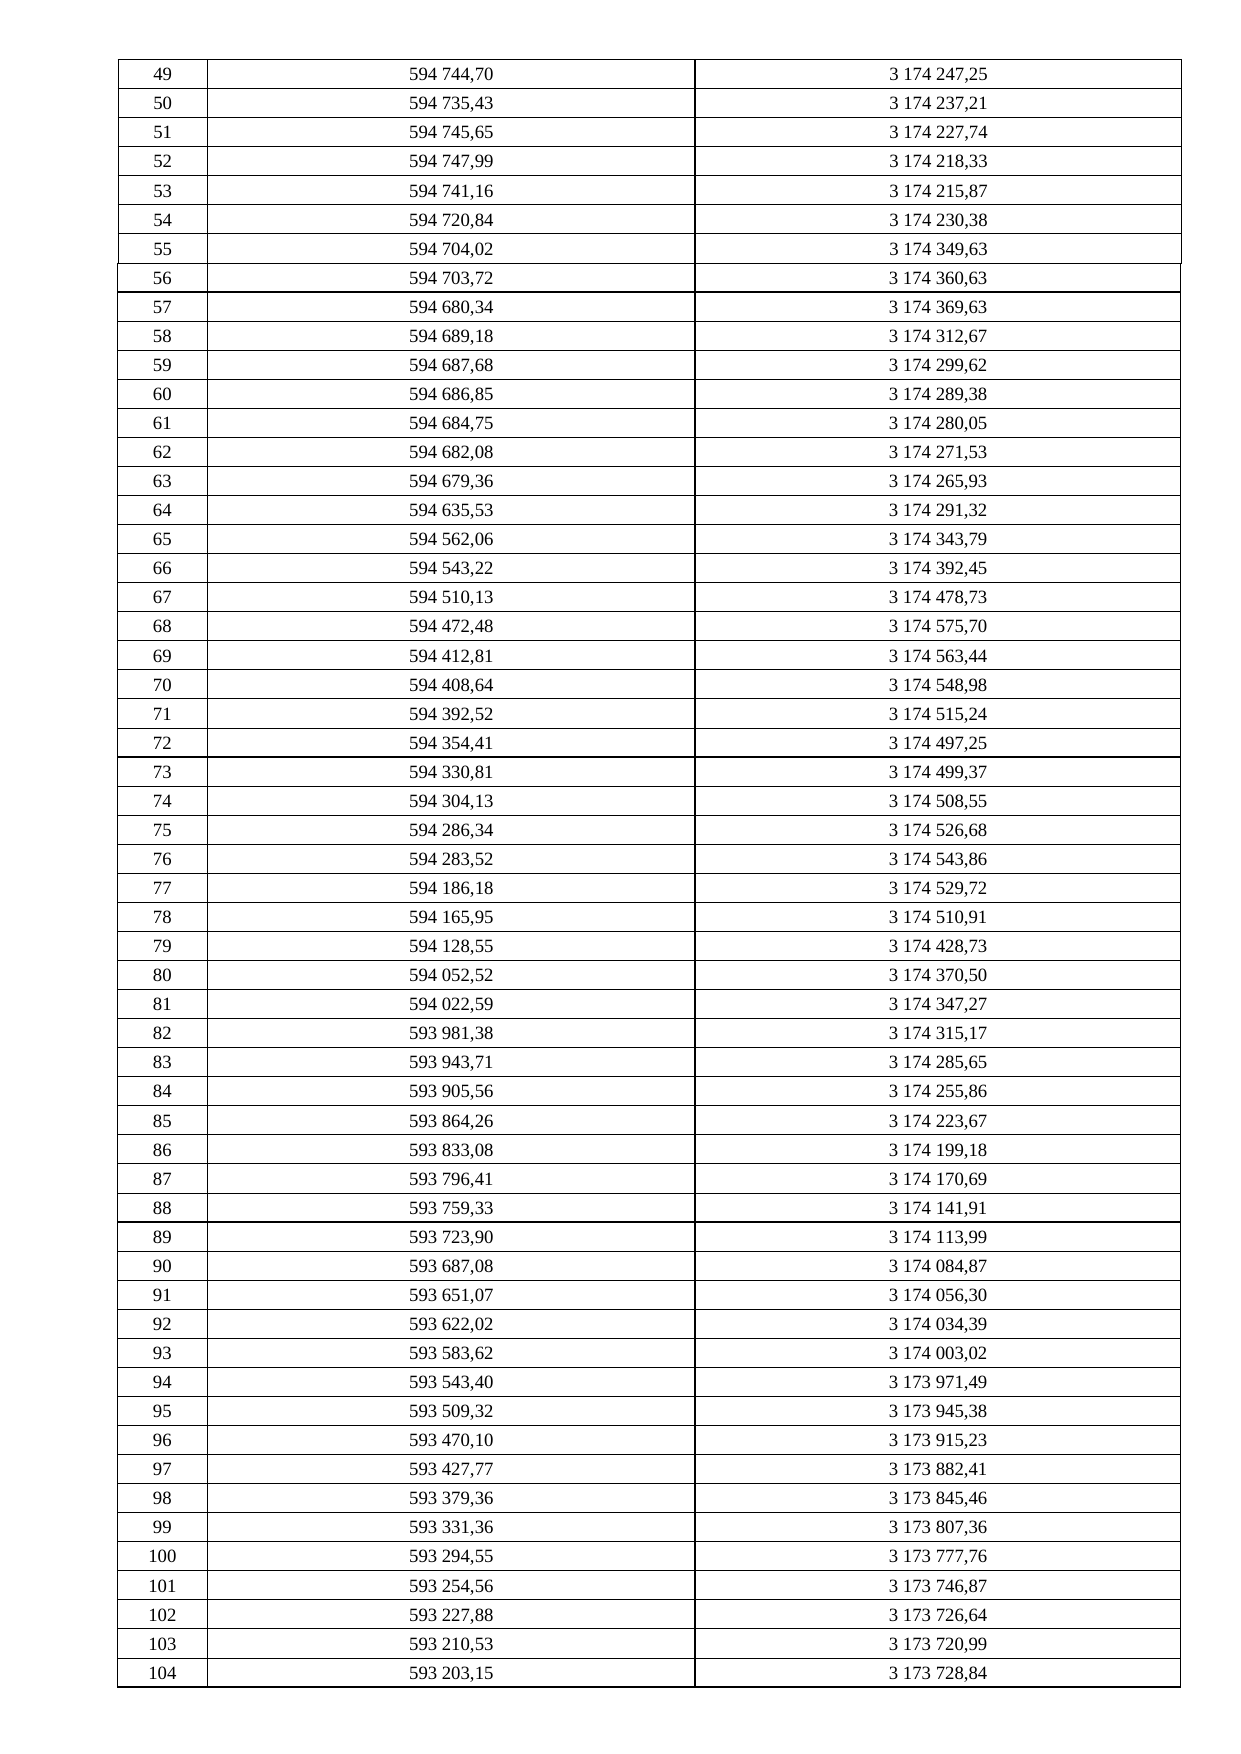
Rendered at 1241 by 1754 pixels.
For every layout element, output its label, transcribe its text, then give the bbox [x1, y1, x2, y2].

table_cell 593 294,55 [208, 1542, 694, 1570]
table_cell 3 174 230,38 [696, 205, 1181, 233]
table_cell 594 687,68 [208, 351, 694, 379]
table_cell 73 [118, 758, 207, 786]
table_cell 3 174 529,72 [696, 874, 1180, 902]
table_cell 3 174 265,93 [696, 467, 1180, 495]
table_cell 594 744,70 [208, 60, 694, 88]
table_cell 594 186,18 [208, 874, 694, 902]
table_cell 84 [118, 1077, 207, 1105]
table_cell 593 943,71 [208, 1048, 694, 1076]
table_cell 593 723,90 [208, 1223, 694, 1251]
table_cell 75 [118, 816, 207, 844]
table_cell 87 [118, 1164, 207, 1192]
table_cell 3 174 392,45 [696, 554, 1180, 582]
table_cell 593 759,33 [208, 1194, 694, 1221]
table_cell 54 [119, 205, 207, 233]
table_cell 100 [118, 1542, 207, 1570]
table_cell 55 [119, 234, 207, 262]
table_cell 62 [118, 438, 207, 466]
table_cell 3 173 807,36 [696, 1513, 1180, 1541]
table_cell 96 [118, 1426, 207, 1454]
table_cell 594 408,64 [208, 670, 694, 698]
table_cell 594 680,34 [208, 293, 694, 321]
table_cell 82 [118, 1019, 207, 1047]
table_cell 593 543,40 [208, 1368, 694, 1396]
table_cell 3 174 141,91 [696, 1194, 1180, 1221]
table_cell 63 [118, 467, 207, 495]
table_cell 594 682,08 [208, 438, 694, 466]
table_cell 98 [118, 1484, 207, 1512]
table_cell 3 174 289,38 [696, 380, 1180, 408]
table_cell 3 174 285,65 [696, 1048, 1180, 1076]
table_cell 3 173 746,87 [696, 1571, 1180, 1599]
table_cell 593 203,15 [208, 1659, 694, 1686]
table_cell 594 286,34 [208, 816, 694, 844]
table_cell 3 174 315,17 [696, 1019, 1180, 1047]
table_cell 90 [118, 1252, 207, 1279]
table_cell 594 635,53 [208, 496, 694, 524]
table_cell 3 174 056,30 [696, 1281, 1180, 1309]
table_cell 53 [119, 176, 207, 204]
table_cell 3 173 728,84 [696, 1659, 1180, 1686]
table_cell 3 173 720,99 [696, 1629, 1180, 1657]
table_cell 3 174 280,05 [696, 409, 1180, 437]
table_cell 593 864,26 [208, 1106, 694, 1134]
table_cell 593 622,02 [208, 1310, 694, 1338]
table_cell 3 174 510,91 [696, 903, 1180, 931]
table_cell 3 173 777,76 [696, 1542, 1180, 1570]
table_cell 3 174 312,67 [696, 322, 1180, 349]
table_cell 77 [118, 874, 207, 902]
table_cell 593 227,88 [208, 1600, 694, 1628]
table_cell 594 412,81 [208, 641, 694, 669]
table_cell 3 173 915,23 [696, 1426, 1180, 1454]
table_cell 3 174 369,63 [696, 293, 1180, 321]
table_cell 3 174 548,98 [696, 670, 1180, 698]
table_cell 594 747,99 [208, 147, 694, 175]
table_cell 593 379,36 [208, 1484, 694, 1512]
table_cell 101 [118, 1571, 207, 1599]
table_cell 65 [118, 525, 207, 553]
table_cell 594 283,52 [208, 845, 694, 873]
table_cell 594 128,55 [208, 932, 694, 960]
table_cell 594 689,18 [208, 322, 694, 349]
table_cell 3 174 575,70 [696, 612, 1180, 640]
table_cell 85 [118, 1106, 207, 1134]
table_cell 3 174 543,86 [696, 845, 1180, 873]
table_cell 67 [118, 583, 207, 611]
table_cell 594 543,22 [208, 554, 694, 582]
table_cell 61 [118, 409, 207, 437]
table_cell 56 [118, 264, 207, 291]
table_cell 78 [118, 903, 207, 931]
table_cell 66 [118, 554, 207, 582]
table_cell 593 583,62 [208, 1339, 694, 1367]
table_cell 104 [118, 1659, 207, 1686]
table_cell 3 174 003,02 [696, 1339, 1180, 1367]
table_cell 89 [118, 1223, 207, 1251]
table_cell 93 [118, 1339, 207, 1367]
table_cell 594 304,13 [208, 787, 694, 814]
table_cell 594 562,06 [208, 525, 694, 553]
table_cell 3 174 360,63 [696, 264, 1180, 291]
table_cell 52 [119, 147, 207, 175]
table_cell 3 174 034,39 [696, 1310, 1180, 1338]
table_cell 103 [118, 1629, 207, 1657]
table_cell 3 174 223,67 [696, 1106, 1180, 1134]
table_cell 3 174 526,68 [696, 816, 1180, 844]
table_cell 594 510,13 [208, 583, 694, 611]
table_cell 3 174 515,24 [696, 699, 1180, 727]
table_cell 59 [118, 351, 207, 379]
table_cell 594 703,72 [208, 264, 694, 291]
table_cell 3 174 499,37 [696, 758, 1180, 786]
table_cell 80 [118, 961, 207, 989]
table_cell 3 174 271,53 [696, 438, 1180, 466]
table_cell 594 330,81 [208, 758, 694, 786]
table_cell 79 [118, 932, 207, 960]
table_cell 3 174 215,87 [696, 176, 1181, 204]
table_cell 3 174 347,27 [696, 990, 1180, 1018]
table_cell 97 [118, 1455, 207, 1483]
table_cell 593 905,56 [208, 1077, 694, 1105]
table_cell 3 174 084,87 [696, 1252, 1180, 1279]
table_cell 3 173 971,49 [696, 1368, 1180, 1396]
table_cell 3 173 945,38 [696, 1397, 1180, 1425]
table_cell 71 [118, 699, 207, 727]
table_cell 594 745,65 [208, 118, 694, 146]
table_cell 3 174 497,25 [696, 729, 1180, 756]
table_cell 3 174 291,32 [696, 496, 1180, 524]
table_cell 593 651,07 [208, 1281, 694, 1309]
table_cell 3 174 563,44 [696, 641, 1180, 669]
table_cell 594 472,48 [208, 612, 694, 640]
table_cell 594 720,84 [208, 205, 694, 233]
table_cell 3 174 170,69 [696, 1164, 1180, 1192]
table_cell 594 022,59 [208, 990, 694, 1018]
table_cell 50 [119, 89, 207, 117]
table_cell 99 [118, 1513, 207, 1541]
table_cell 95 [118, 1397, 207, 1425]
table_cell 69 [118, 641, 207, 669]
table_cell 3 174 343,79 [696, 525, 1180, 553]
table_cell 594 392,52 [208, 699, 694, 727]
table_cell 72 [118, 729, 207, 756]
table_cell 57 [118, 293, 207, 321]
table_cell 3 174 227,74 [696, 118, 1181, 146]
table_cell 594 684,75 [208, 409, 694, 437]
table_cell 3 174 428,73 [696, 932, 1180, 960]
table_cell 49 [119, 60, 207, 88]
table_cell 83 [118, 1048, 207, 1076]
table_cell 91 [118, 1281, 207, 1309]
table_cell 593 331,36 [208, 1513, 694, 1541]
table_cell 86 [118, 1135, 207, 1163]
table_cell 70 [118, 670, 207, 698]
table_cell 3 174 218,33 [696, 147, 1181, 175]
table_cell 593 981,38 [208, 1019, 694, 1047]
table_cell 593 427,77 [208, 1455, 694, 1483]
table_cell 593 254,56 [208, 1571, 694, 1599]
table_cell 74 [118, 787, 207, 814]
table_cell 593 509,32 [208, 1397, 694, 1425]
table_cell 594 741,16 [208, 176, 694, 204]
table_cell 3 174 478,73 [696, 583, 1180, 611]
table_cell 64 [118, 496, 207, 524]
table_cell 68 [118, 612, 207, 640]
table_cell 3 174 255,86 [696, 1077, 1180, 1105]
table_cell 3 174 113,99 [696, 1223, 1180, 1251]
table_cell 3 174 349,63 [696, 234, 1181, 262]
table_cell 594 052,52 [208, 961, 694, 989]
table_cell 76 [118, 845, 207, 873]
table_cell 88 [118, 1194, 207, 1221]
table_cell 3 173 845,46 [696, 1484, 1180, 1512]
table_cell 102 [118, 1600, 207, 1628]
table_cell 3 174 199,18 [696, 1135, 1180, 1163]
table_cell 3 174 237,21 [696, 89, 1181, 117]
table_cell 3 174 299,62 [696, 351, 1180, 379]
table_cell 3 174 508,55 [696, 787, 1180, 814]
table_cell 81 [118, 990, 207, 1018]
table_cell 58 [118, 322, 207, 349]
table_cell 3 174 247,25 [696, 60, 1181, 88]
table_cell 594 679,36 [208, 467, 694, 495]
table_cell 593 687,08 [208, 1252, 694, 1279]
table_cell 593 796,41 [208, 1164, 694, 1192]
table_cell 593 470,10 [208, 1426, 694, 1454]
table_cell 594 686,85 [208, 380, 694, 408]
table_cell 593 210,53 [208, 1629, 694, 1657]
table_cell 3 173 882,41 [696, 1455, 1180, 1483]
table_cell 594 165,95 [208, 903, 694, 931]
table_cell 51 [119, 118, 207, 146]
table_cell 60 [118, 380, 207, 408]
table_cell 594 704,02 [208, 234, 694, 262]
table_cell 94 [118, 1368, 207, 1396]
table_cell 92 [118, 1310, 207, 1338]
table_cell 594 735,43 [208, 89, 694, 117]
table_cell 593 833,08 [208, 1135, 694, 1163]
table_cell 3 173 726,64 [696, 1600, 1180, 1628]
table_cell 594 354,41 [208, 729, 694, 756]
table_cell 3 174 370,50 [696, 961, 1180, 989]
